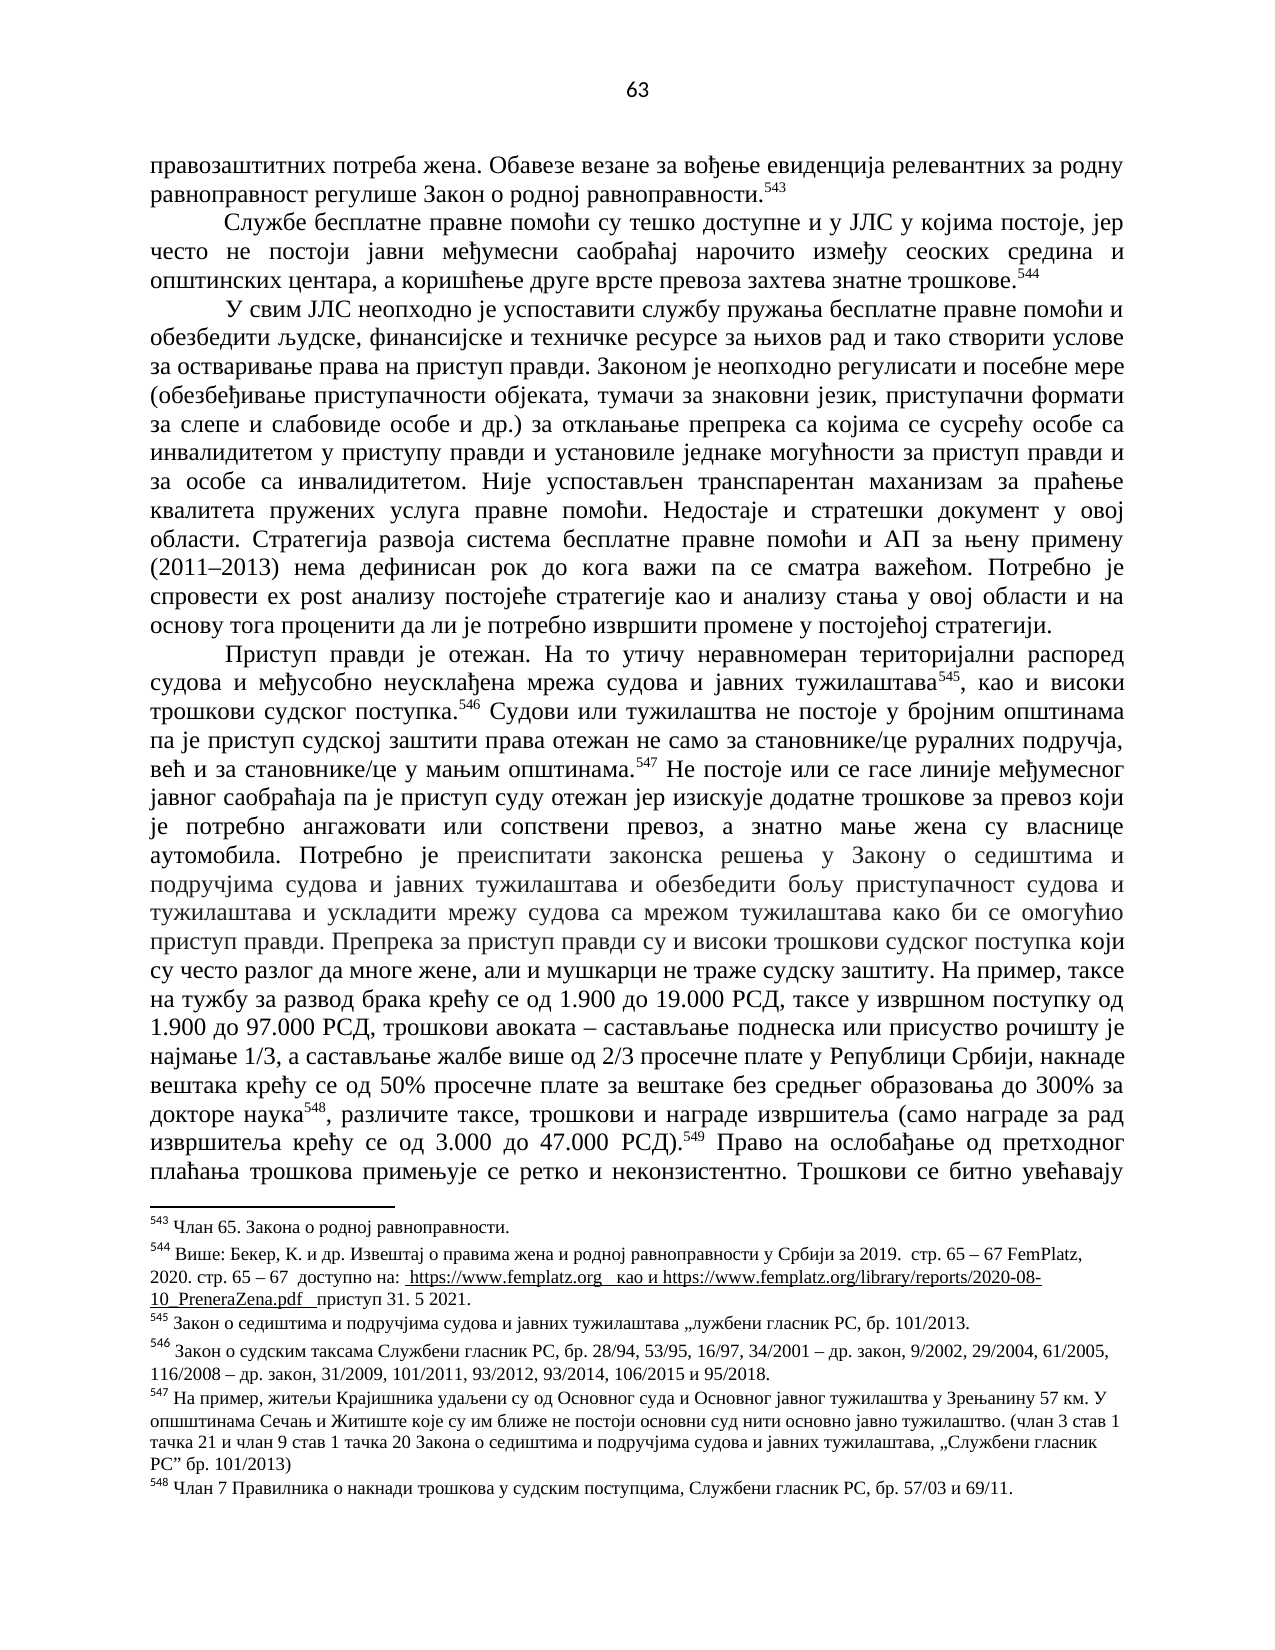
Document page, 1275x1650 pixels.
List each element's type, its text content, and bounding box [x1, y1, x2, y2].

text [150, 639, 1125, 1185]
text Службе бесплатне правне помоћи су тешко доступне и у ЈЛС у којима постоје, јер често не постоји јавни међумесни саобраћај нарочито између сеоских средина и општинских центара, а коришћење друге врсте превоза захтева знатне трошкове. [150, 207, 1125, 294]
text У свим ЈЛС неопходно је успоставити службу пружања бесплатне правне помоћи и обезбедити људске, финансијске и техничке ресурсе за њихов рад и тако створити услове за остваривање права на приступ правди. Законом је неопходно регулисати и посебне мере (обезбеђивање приступачности објеката, тумачи за знаковни језик, приступачни формати за слепе и слабовиде особе и др.) за отклањање препрека са којима се сусрећу особе са инвалидитетом у приступу правди и установиле једнаке могућности за приступ правди и за особе са инвалидитетом. Није успостављен транспарентан маханизам за праћење квалитета пружених услуга правне помоћи. Недостаје и стратешки документ у овој области. Стратегија развоја система бесплатне правне помоћи и АП за њену примену (2011–2013) нема дефинисан рок до кога важи па се сматра важећом. Потребно је спровести ex post aнализу постојеће стратегије као и анализу стања у овој области и на основу тога проценити да ли је потребно извршити промене у постојећој стратегији. [150, 294, 1125, 639]
